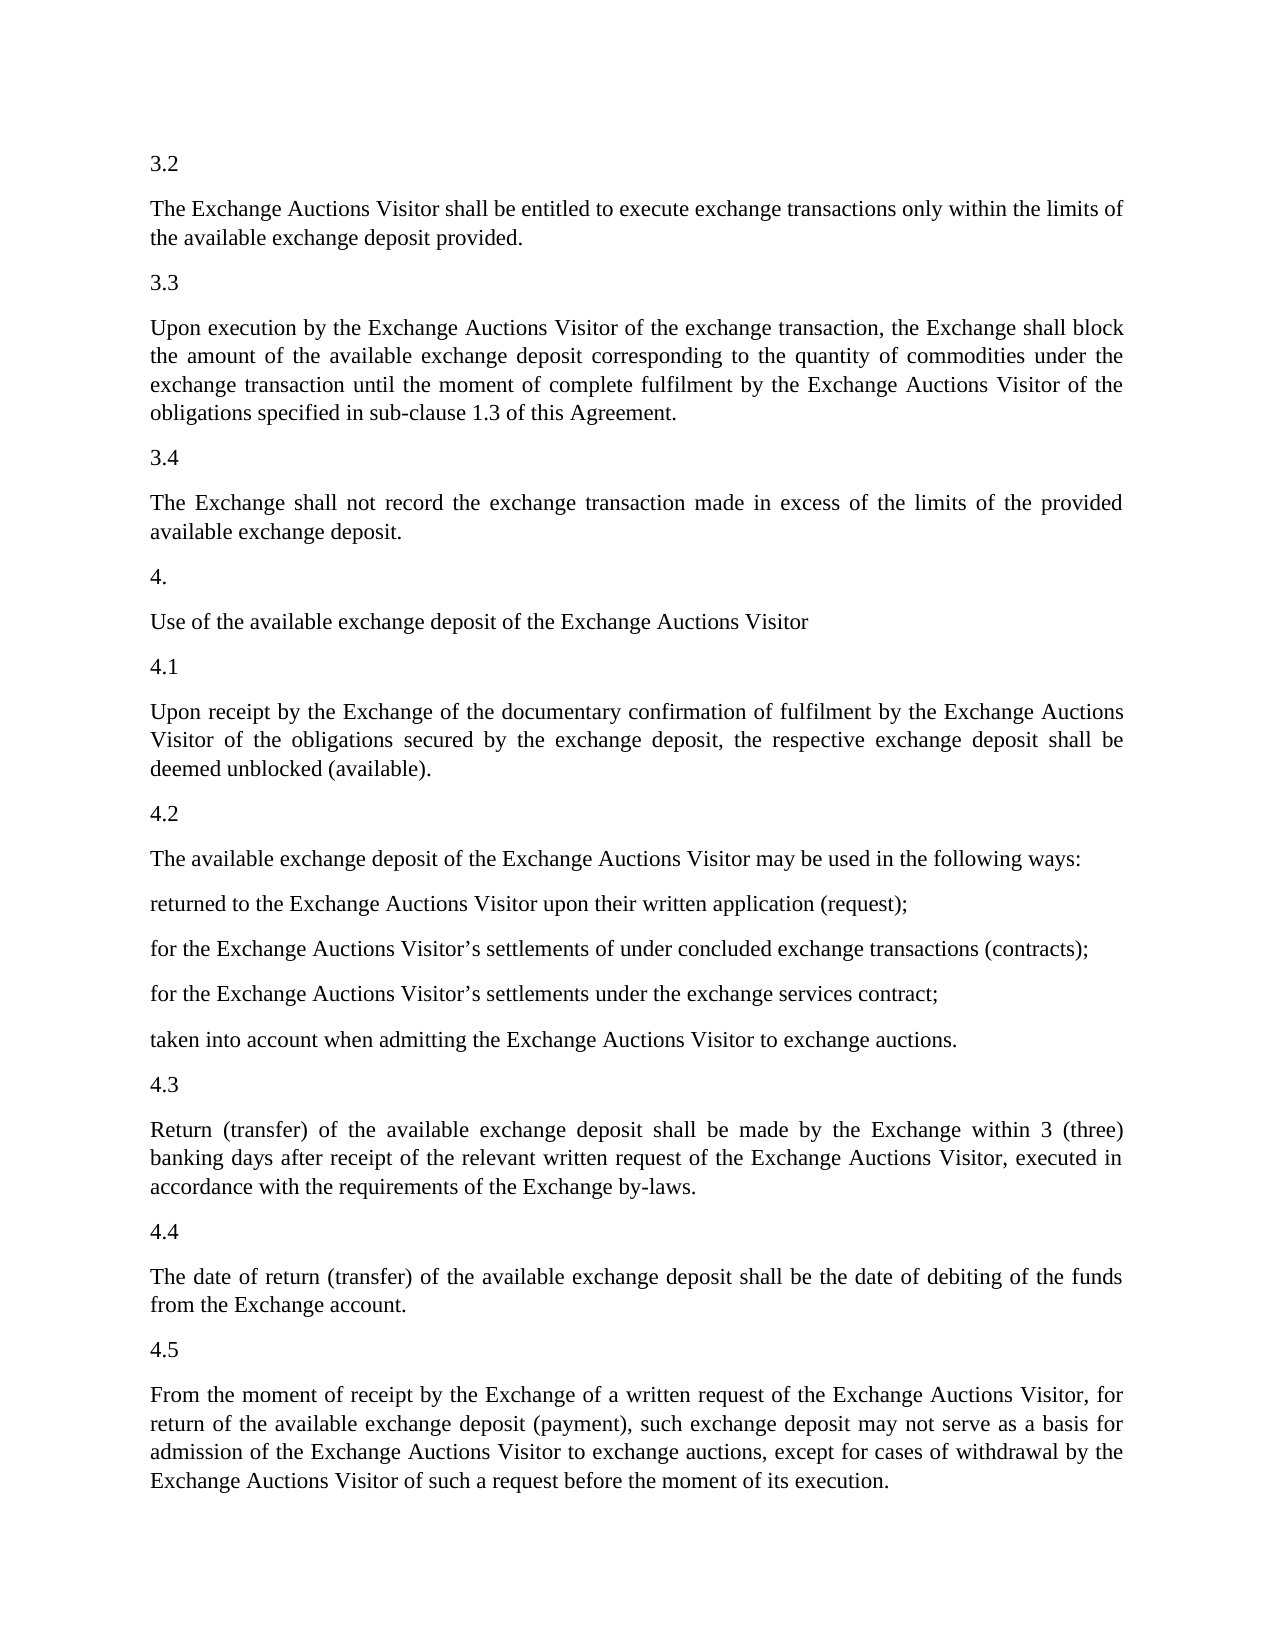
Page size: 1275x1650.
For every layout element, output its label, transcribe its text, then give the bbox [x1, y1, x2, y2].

text Return (transfer) of the available exchange deposit shall be made by the Exchange within 3 (three) banking days after receipt of the relevant written request of the Exchange Auctions Visitor, executed in accordance with the requirements of the Exchange by-laws. [150, 1116, 1125, 1199]
text 4.2 [150, 800, 1125, 826]
text 3.2 [150, 150, 1125, 176]
text returned to the Exchange Auctions Visitor upon their written application (request); [150, 890, 1125, 917]
text for the Exchange Auctions Visitor’s settlements under the exchange services contract; [150, 981, 1125, 1007]
text Upon receipt by the Exchange of the documentary confirmation of fulfilment by the Exchange Auctions Visitor of the obligations secured by the exchange deposit, the respective exchange deposit shall be deemed unblocked (available). [150, 698, 1125, 781]
text 4.5 [150, 1336, 1125, 1363]
text 4.1 [150, 653, 1125, 679]
text The available exchange deposit of the Exchange Auctions Visitor may be used in the following ways: [150, 845, 1125, 872]
text The Exchange Auctions Visitor shall be entitled to execute exchange transactions only within the limits of the available exchange deposit provided. [150, 195, 1125, 250]
text for the Exchange Auctions Visitor’s settlements of under concluded exchange transactions (contracts); [150, 935, 1125, 962]
text The date of return (transfer) of the available exchange deposit shall be the date of debiting of the funds from the Exchange account. [150, 1263, 1125, 1318]
text 3.4 [150, 444, 1125, 471]
text taken into account when admitting the Exchange Auctions Visitor to exchange auctions. [150, 1026, 1125, 1052]
text Use of the available exchange deposit of the Exchange Auctions Visitor [150, 608, 1125, 634]
text The Exchange shall not record the exchange transaction made in excess of the limits of the provided available exchange deposit. [150, 489, 1125, 544]
text 3.3 [150, 269, 1125, 295]
text 4. [150, 563, 1125, 589]
text Upon execution by the Exchange Auctions Visitor of the exchange transaction, the Exchange shall block the amount of the available exchange deposit corresponding to the quantity of commodities under the exchange transaction until the moment of complete fulfilment by the Exchange Auctions Visitor of the obligations specified in sub-clause 1.3 of this Agreement. [150, 314, 1125, 425]
text From the moment of receipt by the Exchange of a written request of the Exchange Auctions Visitor, for return of the available exchange deposit (payment), such exchange deposit may not serve as a basis for admission of the Exchange Auctions Visitor to exchange auctions, except for cases of withdrawal by the Exchange Auctions Visitor of such a request before the moment of its execution. [150, 1382, 1125, 1493]
text 4.3 [150, 1071, 1125, 1097]
text 4.4 [150, 1218, 1125, 1244]
